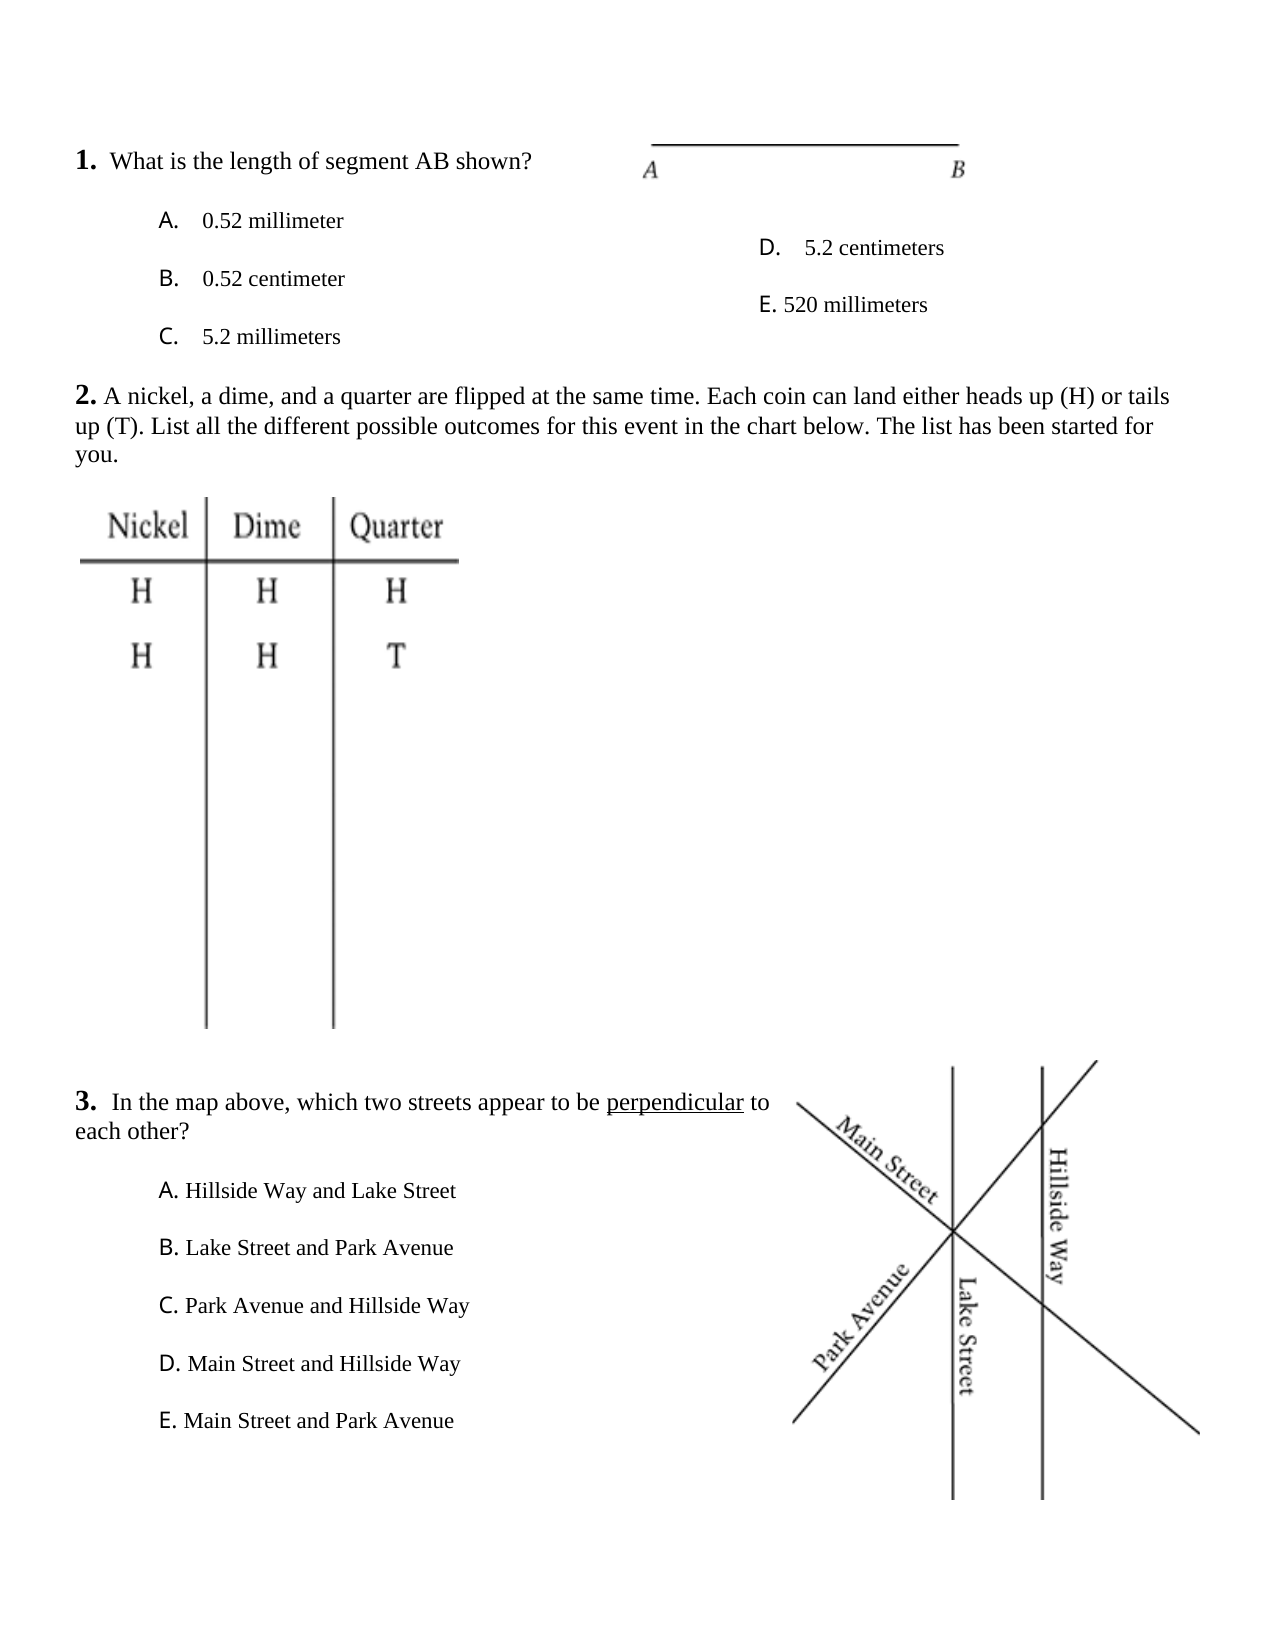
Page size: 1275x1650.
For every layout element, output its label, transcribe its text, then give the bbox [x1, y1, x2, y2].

text C. Park Avenue and Hillside Way [158, 1289, 792, 1320]
text D. 5.2 centimeters [758, 231, 1200, 262]
text D. Main Street and Hillside Way [158, 1346, 792, 1378]
picture [80, 497, 459, 1029]
text B. Lake Street and Park Avenue [158, 1231, 792, 1262]
text 3. In the map above, which two streets appear to be perpendicular to each other? [75, 1083, 792, 1145]
text A. 0.52 millimeter [158, 204, 600, 236]
text E. 520 millimeters [758, 288, 1200, 319]
text C. 5.2 millimeters [158, 319, 600, 351]
text A. Hillside Way and Lake Street [158, 1174, 792, 1205]
picture [642, 144, 966, 183]
text E. Main Street and Park Avenue [158, 1404, 792, 1435]
text 2. A nickel, a dime, and a quarter are flipped at the same time. Each coin can land either heads up (H) or tails up (T). List all the different possible outcomes for this event in the chart below. The list has been started for you. [75, 377, 1200, 468]
picture [792, 1060, 1200, 1500]
text B. 0.52 centimeter [158, 262, 600, 293]
